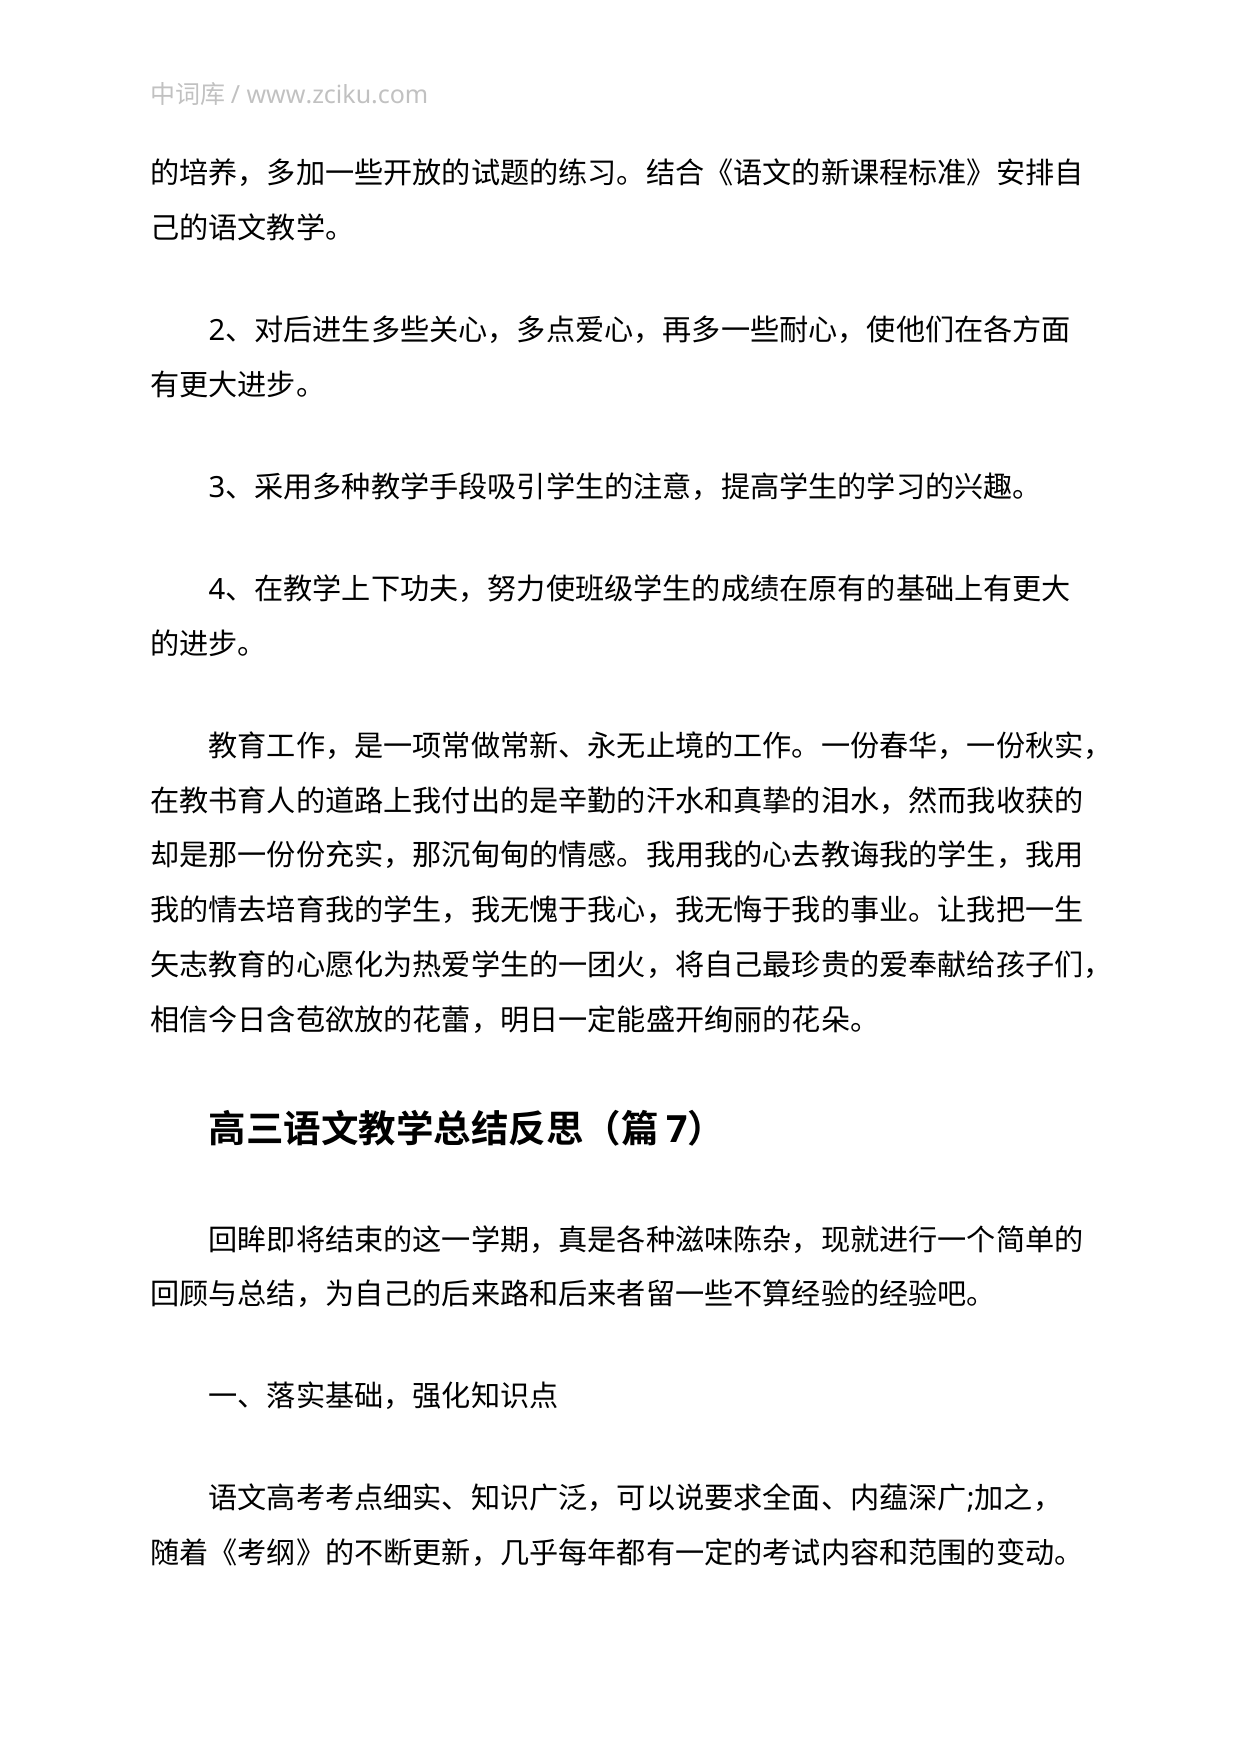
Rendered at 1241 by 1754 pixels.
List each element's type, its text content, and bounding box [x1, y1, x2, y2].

text 高三语文教学总结反思（篇7） [150, 1098, 1090, 1153]
text 4、在教学上下功夫，努力使班级学生的成绩在原有的基础上有更大的进步。 [150, 565, 1090, 663]
text 3、采用多种教学手段吸引学生的注意，提高学生的学习的兴趣。 [150, 463, 1090, 506]
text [150, 1474, 1090, 1572]
text 一、落实基础，强化知识点 [150, 1373, 1090, 1415]
text 教育工作，是一项常做常新、永无止境的工作。一份春华，一份秋实，在教书育人的道路上我付出的是辛勤的汗水和真挚的泪水，然而我收获的却是那一份份充实，那沉甸甸的情感。我用我的心去教诲我的学生，我用我的情去培育我的学生，我无愧于我心，我无悔于我的事业。让我把一生矢志教育的心愿化为热爱学生的一团火，将自己最珍贵的爱奉献给孩子们，相信今日含苞欲放的花蕾，明日一定能盛开绚丽的花朵。 [150, 722, 1090, 1039]
text 2、对后进生多些关心，多点爱心，再多一些耐心，使他们在各方面有更大进步。 [150, 307, 1090, 404]
text 回眸即将结束的这一学期，真是各种滋味陈杂，现就进行一个简单的回顾与总结，为自己的后来路和后来者留一些不算经验的经验吧。 [150, 1216, 1090, 1313]
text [150, 150, 1090, 247]
